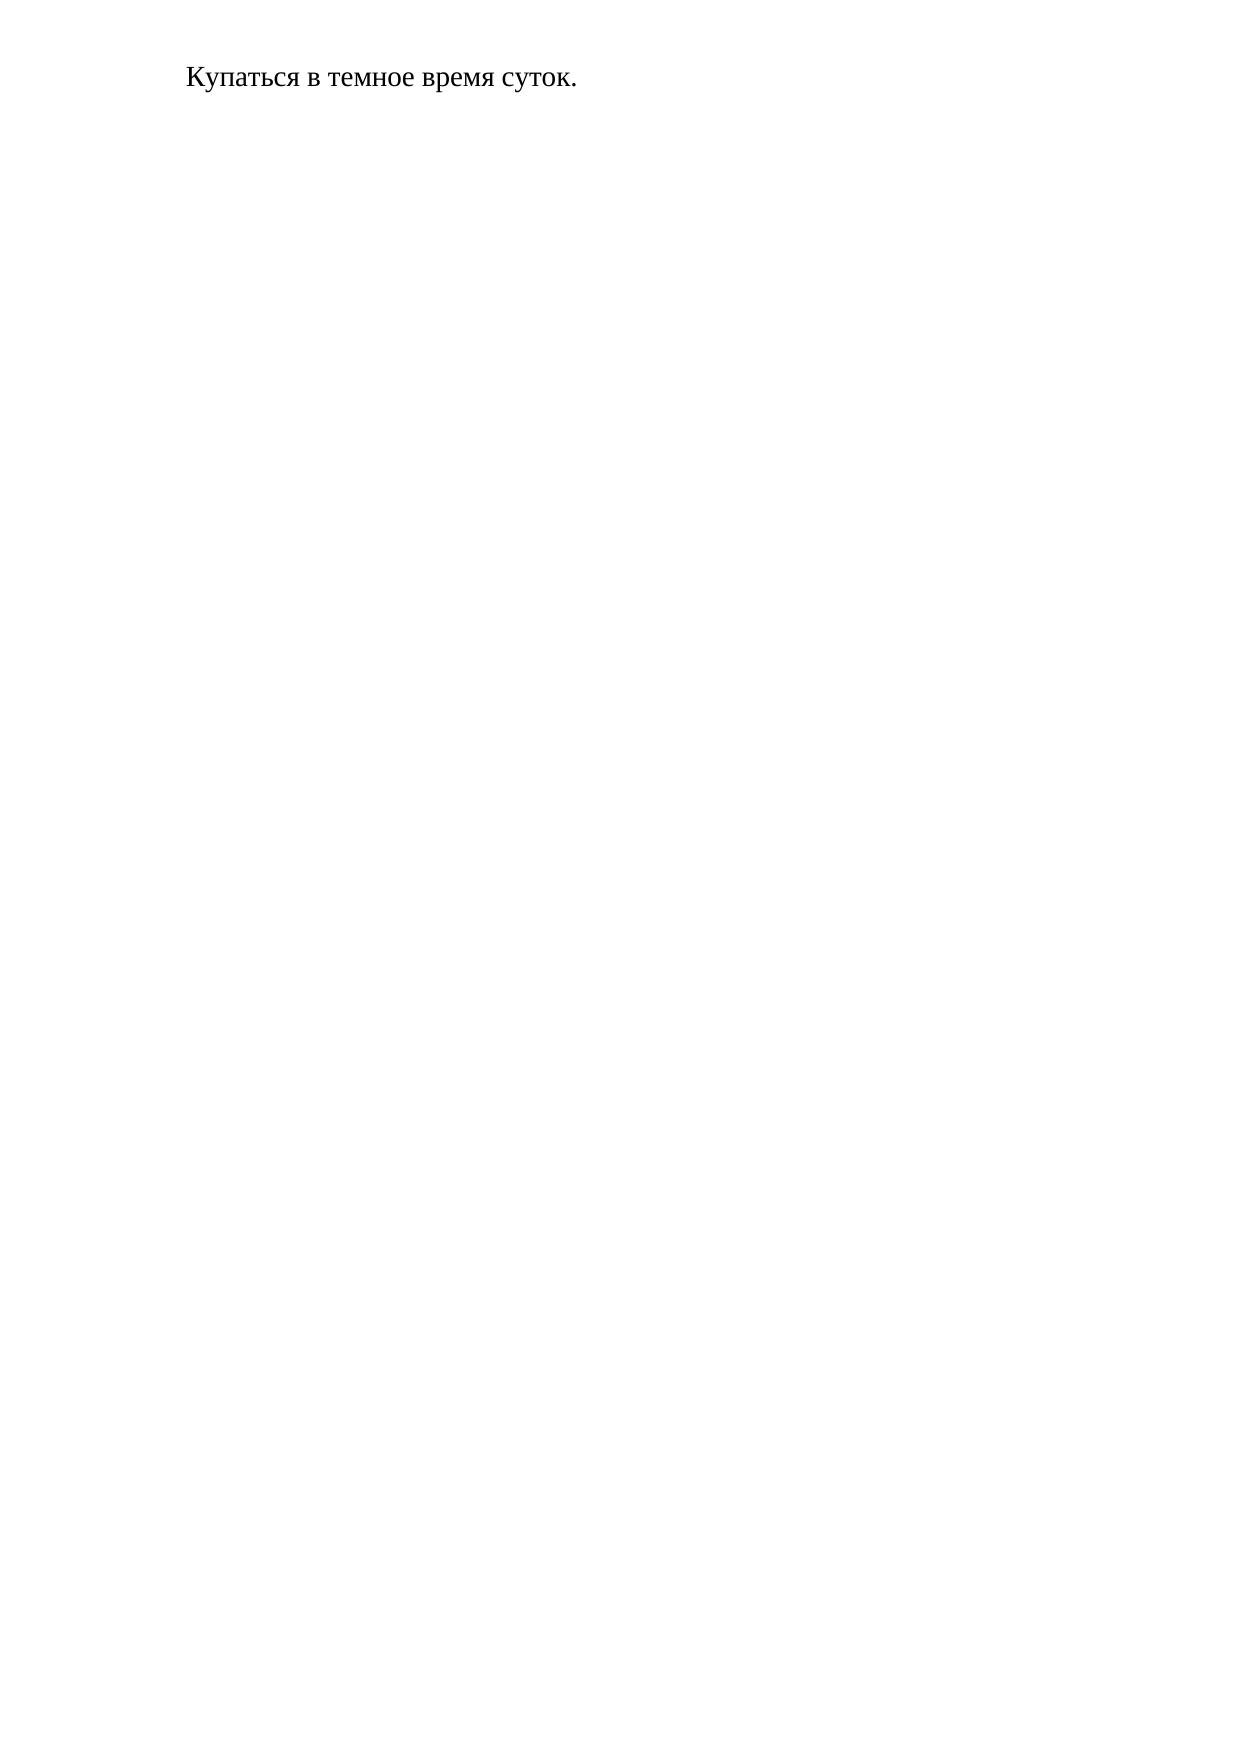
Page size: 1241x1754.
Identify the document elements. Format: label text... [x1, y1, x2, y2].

text Купаться в темное время суток. [186, 59, 1196, 93]
